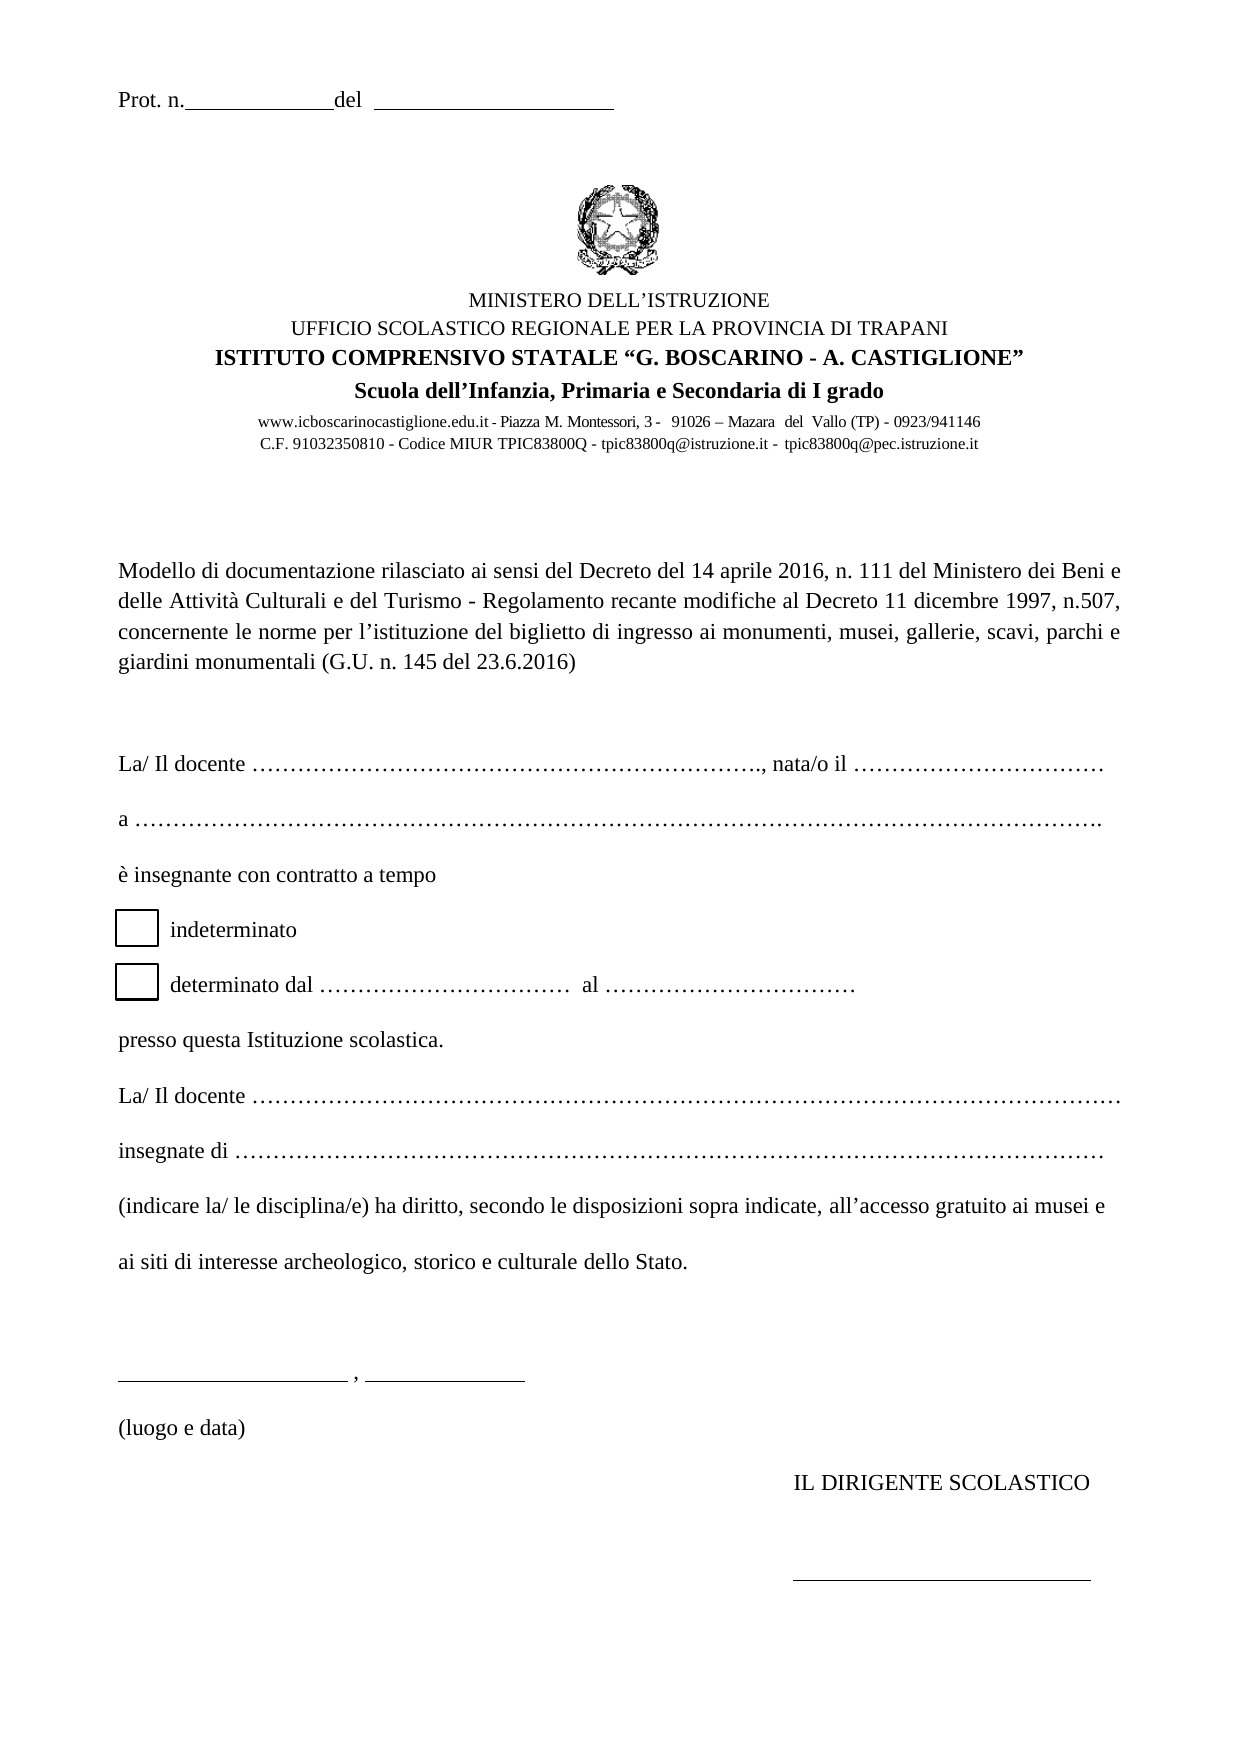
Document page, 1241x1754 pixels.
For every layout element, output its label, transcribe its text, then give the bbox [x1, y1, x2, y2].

text IL DIRIGENTE SCOLASTICO [104, 1469, 1090, 1495]
text presso questa Istituzione scolastica. [118, 1026, 1134, 1053]
text La/ Il docente …………………………………………………………………………………………………… [118, 1082, 1134, 1108]
text a ………………………………………………………………………………………………………………. [118, 805, 1134, 832]
text è insegnante con contratto a tempo indeterminato [118, 861, 438, 942]
text Prot. n. del [118, 86, 1134, 112]
text UFFICIO SCOLASTICO REGIONALE PER LA PROVINCIA DI TRAPANI [104, 316, 1134, 340]
text Scuola dell’Infanzia, Primaria e Secondaria di I grado [104, 378, 1134, 404]
text www.icboscarinocastiglione.edu.it - Piazza M. Montessori, 3 - 91026 – Mazara del Vallo (TP) - 0923/941146 C.F. 91032350810 - Codice MIUR TPIC83800Q - tpic83800q@istruzione.it -tpic83800q@pec.istruzione.it [104, 412, 1134, 453]
text La/ Il docente …………………………………………………………., nata/o il …………………………… [118, 750, 1134, 776]
text MINISTERO DELL’ISTRUZIONE [104, 191, 1134, 312]
text Modello di documentazione rilasciato ai sensi del Decreto del 14 aprile 2016, n. 111 del Ministero dei Beni e delle Attività Culturali e del Turismo - Regolamento recante modifiche al Decreto 11 dicembre 1997, n.507, concernente le norme per l’istituzione del biglietto di ingresso ai monumenti, musei, gallerie, scavi, parchi e giardini monumentali (G.U. n. 145 del 23.6.2016) [118, 557, 1122, 674]
text (indicare la/ le disciplina/e) ha diritto, secondo le disposizioni sopra indicate, all’accesso gratuito ai musei e ai siti di interesse archeologico, storico e culturale dello Stato. [118, 1192, 1119, 1274]
text (luogo e data) [118, 1414, 1134, 1440]
text determinato dal …………………………… al …………………………… [170, 972, 1134, 997]
text insegnate di …………………………………………………………………………………………………… [118, 1137, 1134, 1163]
picture [577, 185, 659, 275]
text , [118, 1358, 1134, 1384]
text ISTITUTO COMPRENSIVO STATALE “G. BOSCARINO - A. CASTIGLIONE” [104, 343, 1134, 370]
